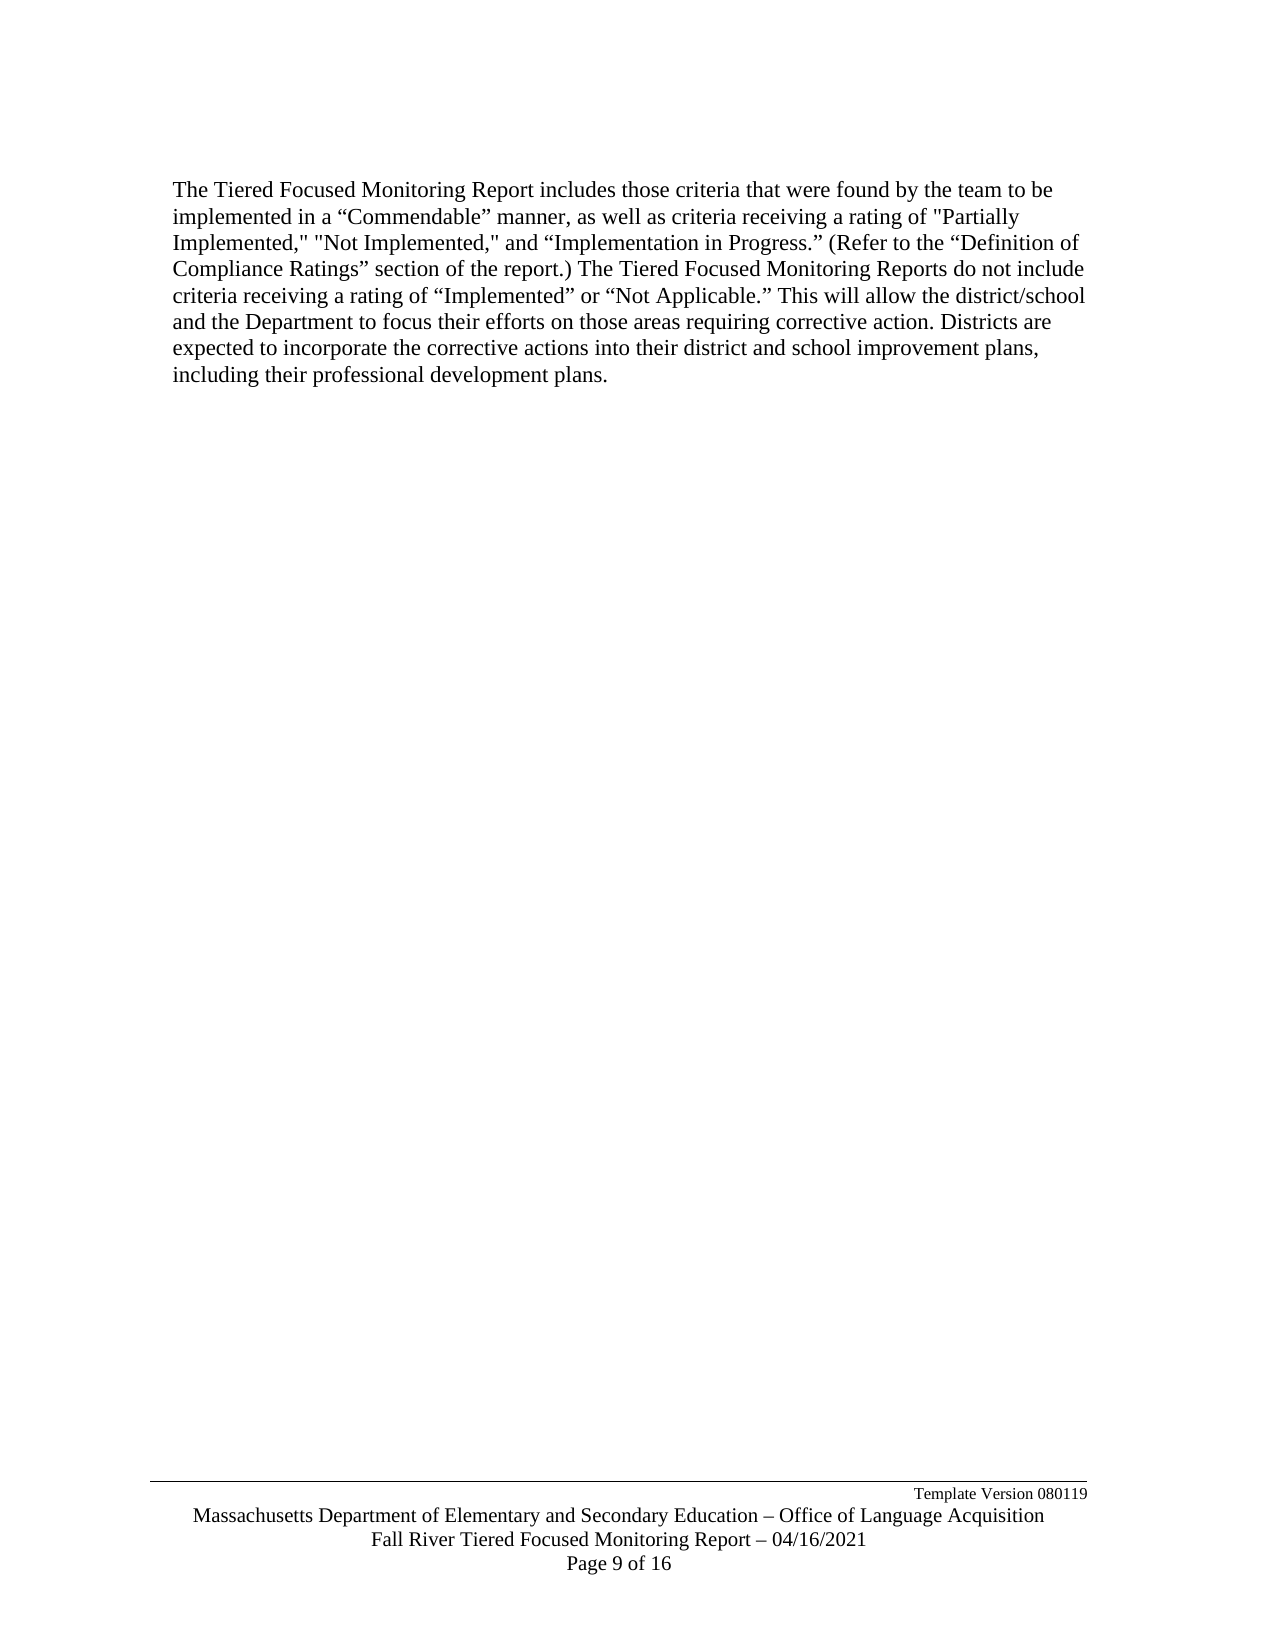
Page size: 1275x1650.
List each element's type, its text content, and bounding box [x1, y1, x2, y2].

table_header The Tiered Focused Monitoring Report includes those criteria that were found by the team to be implemented in a “Commendable” manner, as well as criteria receiving a rating of "Partially Implemented," "Not Implemented," and “Implementation in Progress.” (Refer to the “Definition of Compliance Ratings” section of the report.) The Tiered Focused Monitoring Reports do not include criteria receiving a rating of “Implemented” or “Not Applicable.” This will allow the district/school and the Department to focus their efforts on those areas requiring corrective action. Districts are expected to incorporate the corrective actions into their district and school improvement plans, including their professional development plans. [161, 176, 1125, 387]
